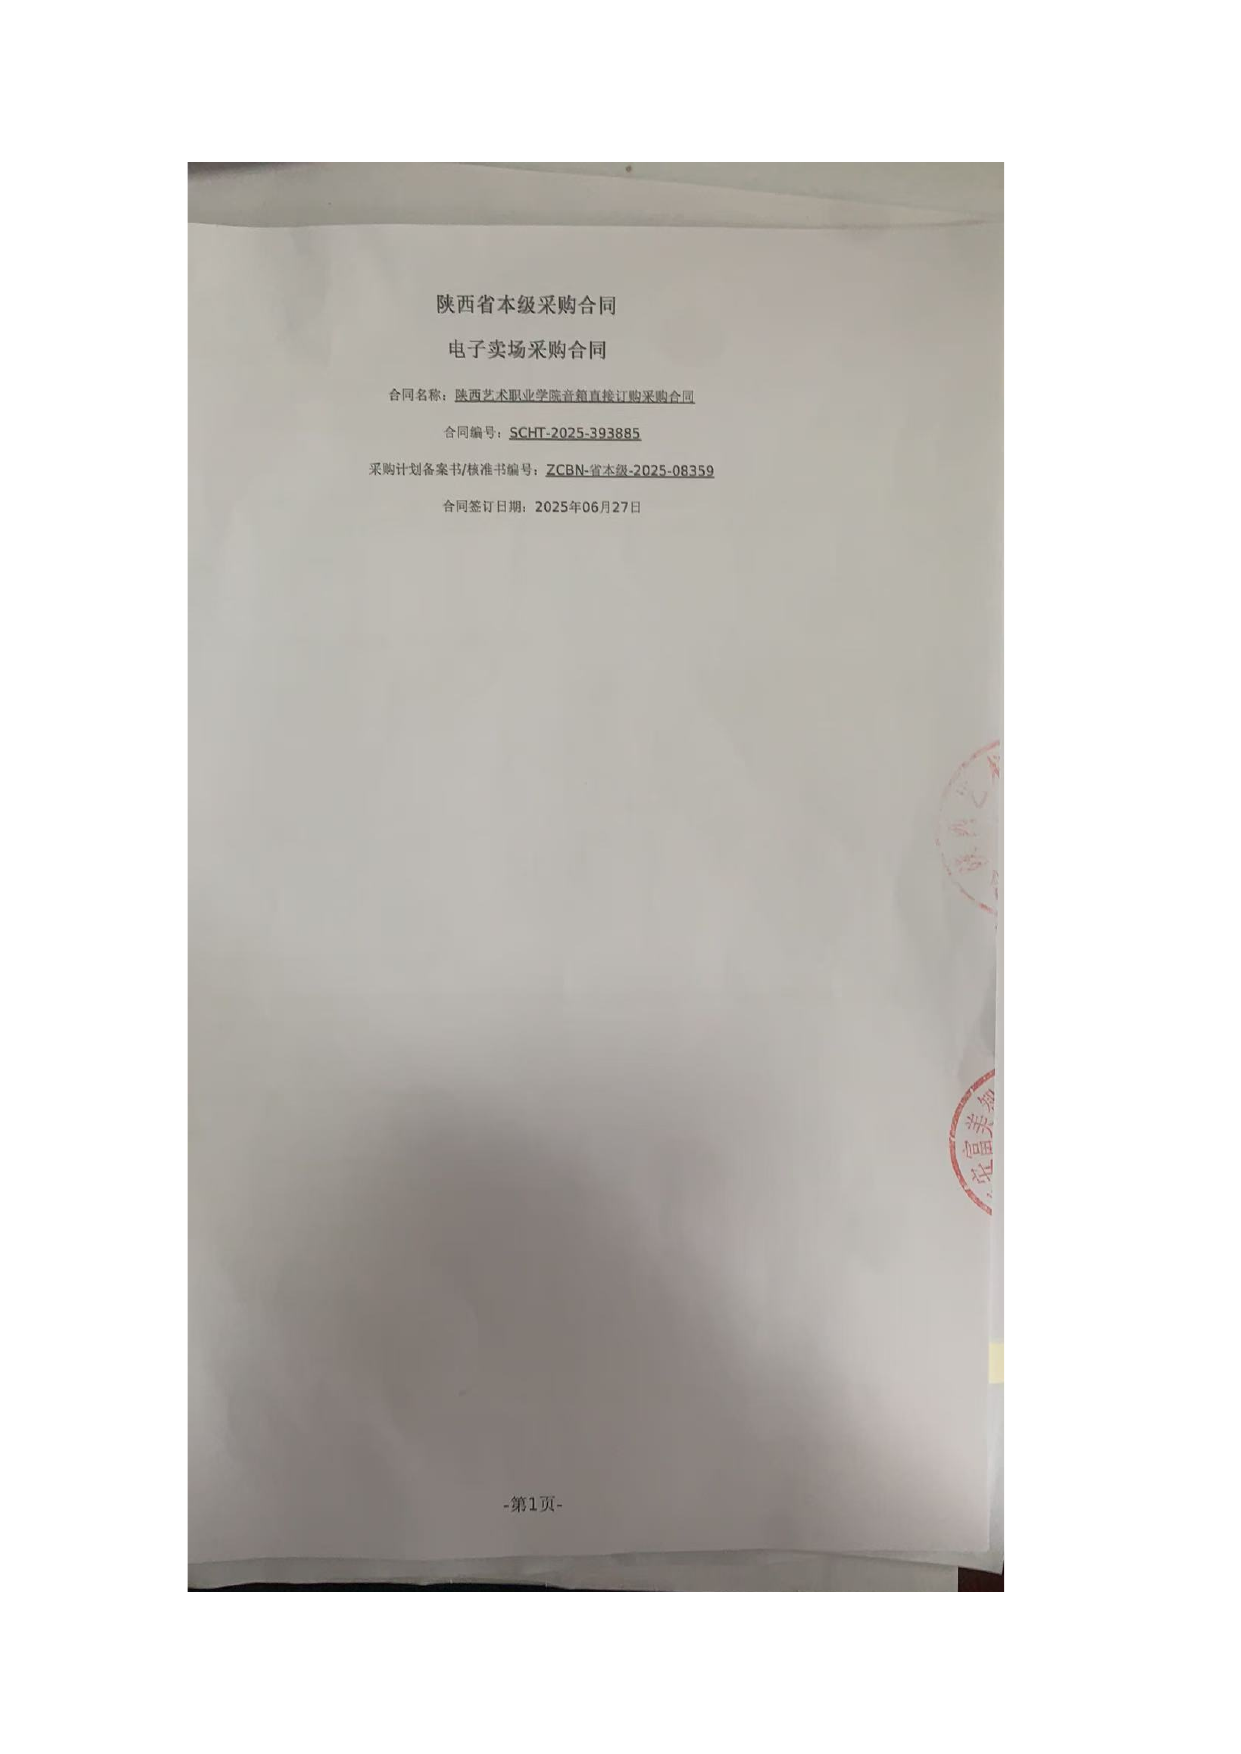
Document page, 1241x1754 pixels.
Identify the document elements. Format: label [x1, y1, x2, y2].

picture [187, 162, 1005, 1592]
